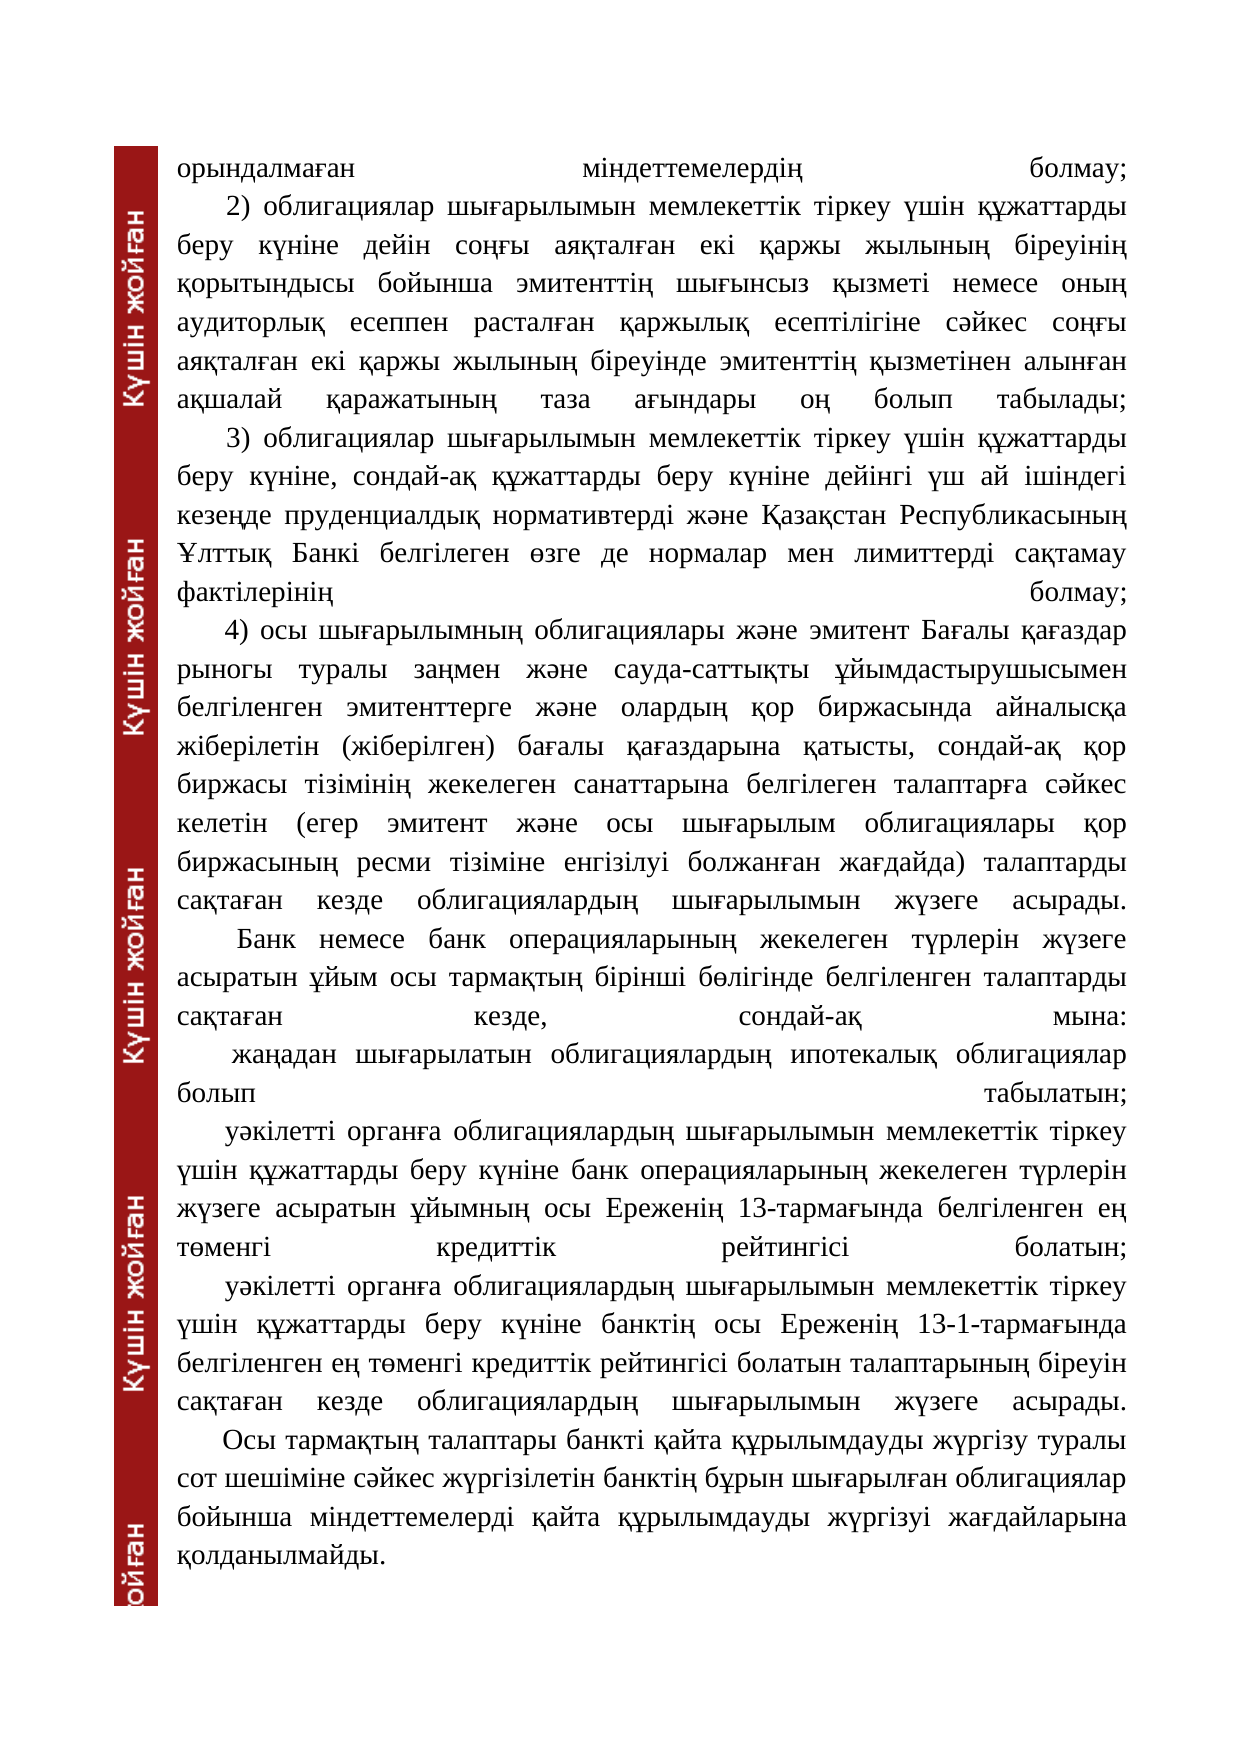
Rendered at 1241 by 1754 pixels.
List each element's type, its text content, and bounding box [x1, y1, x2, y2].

picture [114, 1571, 158, 1606]
picture [114, 146, 158, 150]
